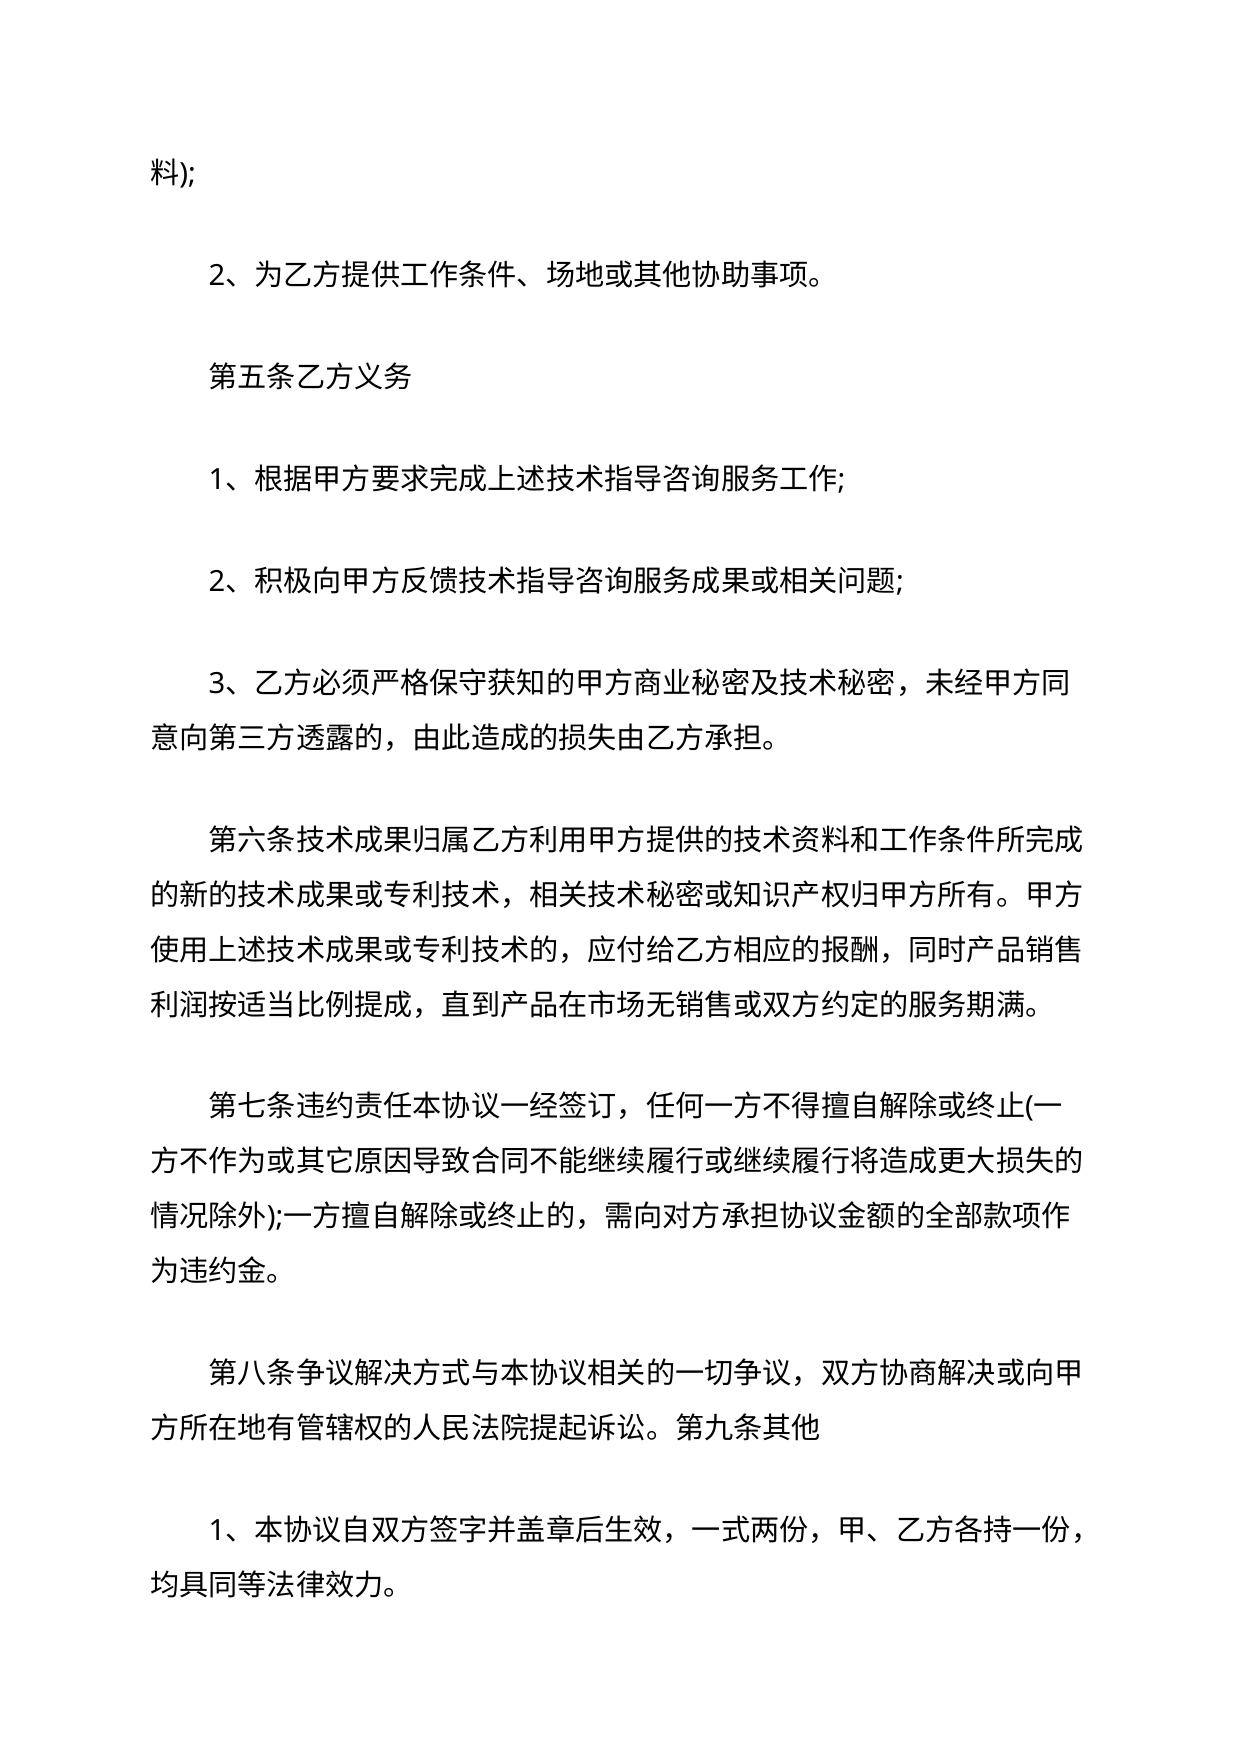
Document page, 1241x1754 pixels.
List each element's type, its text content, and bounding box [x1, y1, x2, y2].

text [150, 150, 1090, 192]
text 2、为乙方提供工作条件、场地或其他协助事项。 [150, 252, 1090, 294]
text 第六条技术成果归属乙方利用甲方提供的技术资料和工作条件所完成的新的技术成果或专利技术，相关技术秘密或知识产权归甲方所有。甲方使用上述技术成果或专利技术的，应付给乙方相应的报酬，同时产品销售利润按适当比例提成，直到产品在市场无销售或双方约定的服务期满。 [150, 816, 1090, 1023]
text 第五条乙方义务 [150, 354, 1090, 396]
text 3、乙方必须严格保守获知的甲方商业秘密及技术秘密，未经甲方同意向第三方透露的，由此造成的损失由乙方承担。 [150, 660, 1090, 757]
text 1、本协议自双方签字并盖章后生效，一式两份，甲、乙方各持一份，均具同等法律效力。 [150, 1506, 1090, 1603]
text 2、积极向甲方反馈技术指导咨询服务成果或相关问题; [150, 558, 1090, 600]
text 第八条争议解决方式与本协议相关的一切争议，双方协商解决或向甲方所在地有管辖权的人民法院提起诉讼。第九条其他 [150, 1349, 1090, 1447]
text 1、根据甲方要求完成上述技术指导咨询服务工作; [150, 456, 1090, 498]
text 第七条违约责任本协议一经签订，任何一方不得擅自解除或终止(一方不作为或其它原因导致合同不能继续履行或继续履行将造成更大损失的情况除外);一方擅自解除或终止的，需向对方承担协议金额的全部款项作为违约金。 [150, 1083, 1090, 1290]
